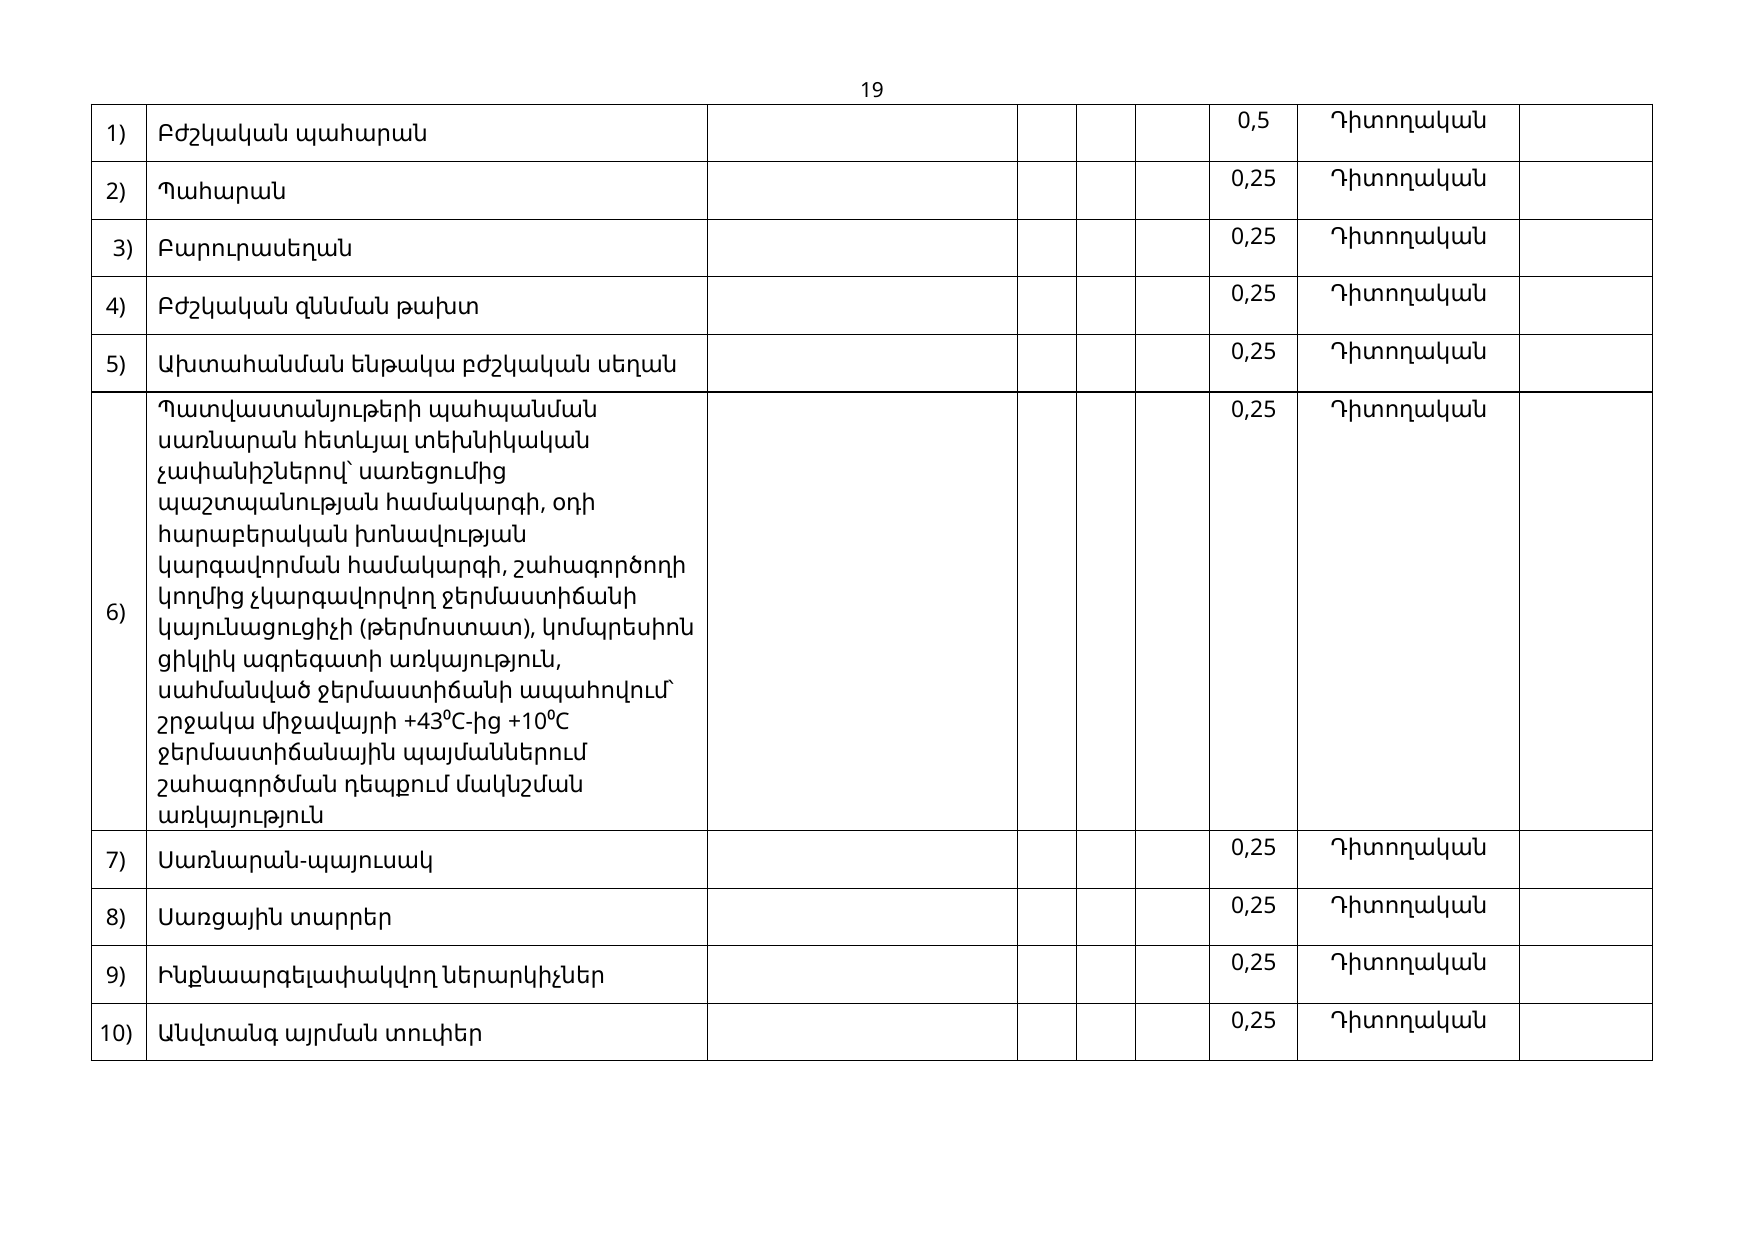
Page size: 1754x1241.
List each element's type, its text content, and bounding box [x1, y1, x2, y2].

table_cell [708, 393, 1017, 830]
table_cell Ինքնաարգելափակվող ներարկիչներ [147, 946, 707, 1003]
table_cell [1136, 105, 1209, 161]
table_cell Դիտողական [1298, 162, 1519, 219]
table_cell [1018, 393, 1076, 830]
table_cell 0,25 [1210, 335, 1297, 391]
table_cell [1520, 277, 1652, 334]
table_cell [1077, 335, 1135, 391]
table_cell 0,25 [1210, 946, 1297, 1003]
table_cell [1520, 889, 1652, 945]
table_cell [708, 946, 1017, 1003]
table_cell [1136, 335, 1209, 391]
table_cell 5) [92, 335, 146, 391]
table_cell [1077, 162, 1135, 219]
table_cell 6) [92, 393, 146, 830]
table_cell [708, 220, 1017, 276]
table_cell Սառնարան-պայուսակ [147, 831, 707, 888]
table_cell [1077, 946, 1135, 1003]
table_cell 7) [92, 831, 146, 888]
table_cell [1018, 946, 1076, 1003]
table_cell [1136, 393, 1209, 830]
table_cell [1018, 220, 1076, 276]
table_cell 0,25 [1210, 1004, 1297, 1060]
table_cell [1018, 1004, 1076, 1060]
table_cell 2) [92, 162, 146, 219]
table_cell [1018, 277, 1076, 334]
table_cell [1520, 1004, 1652, 1060]
table_cell [1520, 946, 1652, 1003]
table_cell 8) [92, 889, 146, 945]
table_cell [1136, 946, 1209, 1003]
table_cell Բժշկական զննման թախտ [147, 277, 707, 334]
table_cell [1018, 335, 1076, 391]
table_cell [1136, 831, 1209, 888]
table_cell [1077, 277, 1135, 334]
table_cell [708, 277, 1017, 334]
table_cell Պահարան [147, 162, 707, 219]
table_cell [1077, 831, 1135, 888]
table_cell [1018, 105, 1076, 161]
table_cell Դիտողական [1298, 831, 1519, 888]
table_cell Բարուրասեղան [147, 220, 707, 276]
table_cell Սառցային տարրեր [147, 889, 707, 945]
table_cell [708, 105, 1017, 161]
table_cell [1520, 335, 1652, 391]
table_cell [1136, 162, 1209, 219]
table_cell Դիտողական [1298, 220, 1519, 276]
table_cell 0,25 [1210, 277, 1297, 334]
table_cell [708, 1004, 1017, 1060]
table_cell Դիտողական [1298, 393, 1519, 830]
table_cell [1520, 220, 1652, 276]
table_cell [1018, 831, 1076, 888]
table_cell [1136, 889, 1209, 945]
table_cell Դիտողական [1298, 335, 1519, 391]
table_cell 0,25 [1210, 162, 1297, 219]
table_cell [1018, 889, 1076, 945]
table_cell Դիտողական [1298, 277, 1519, 334]
table_cell [1136, 220, 1209, 276]
table_cell [1136, 1004, 1209, 1060]
table_cell [1077, 393, 1135, 830]
table_cell Ախտահանման ենթակա բժշկական սեղան [147, 335, 707, 391]
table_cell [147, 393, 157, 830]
table_cell 0,5 [1210, 105, 1297, 161]
table_cell [708, 889, 1017, 945]
table_cell [1077, 220, 1135, 276]
table_cell 0,25 [1210, 393, 1297, 830]
table_cell [1520, 393, 1652, 830]
table_cell Դիտողական [1298, 105, 1519, 161]
table_cell [1077, 105, 1135, 161]
table_cell 3) [92, 220, 146, 276]
table_cell [1018, 162, 1076, 219]
table_cell [1520, 162, 1652, 219]
table_cell [708, 335, 1017, 391]
table_cell Բժշկական պահարան [147, 105, 707, 161]
table_cell 0,25 [1210, 889, 1297, 945]
table_cell [708, 831, 1017, 888]
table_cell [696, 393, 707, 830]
table_cell [1520, 831, 1652, 888]
table_cell [708, 162, 1017, 219]
table_cell Դիտողական [1298, 946, 1519, 1003]
table_cell Անվտանգ այրման տուփեր [147, 1004, 707, 1060]
table_cell [1136, 277, 1209, 334]
table_cell 1) [92, 105, 146, 161]
table_cell 9) [92, 946, 146, 1003]
table_cell Դիտողական [1298, 1004, 1519, 1060]
table_cell 4) [92, 277, 146, 334]
table_cell 0,25 [1210, 831, 1297, 888]
table_cell [1520, 105, 1652, 161]
table_cell [1077, 1004, 1135, 1060]
table_cell 0,25 [1210, 220, 1297, 276]
table_cell 10) [92, 1004, 146, 1060]
table_cell [1077, 889, 1135, 945]
table_cell Դիտողական [1298, 889, 1519, 945]
